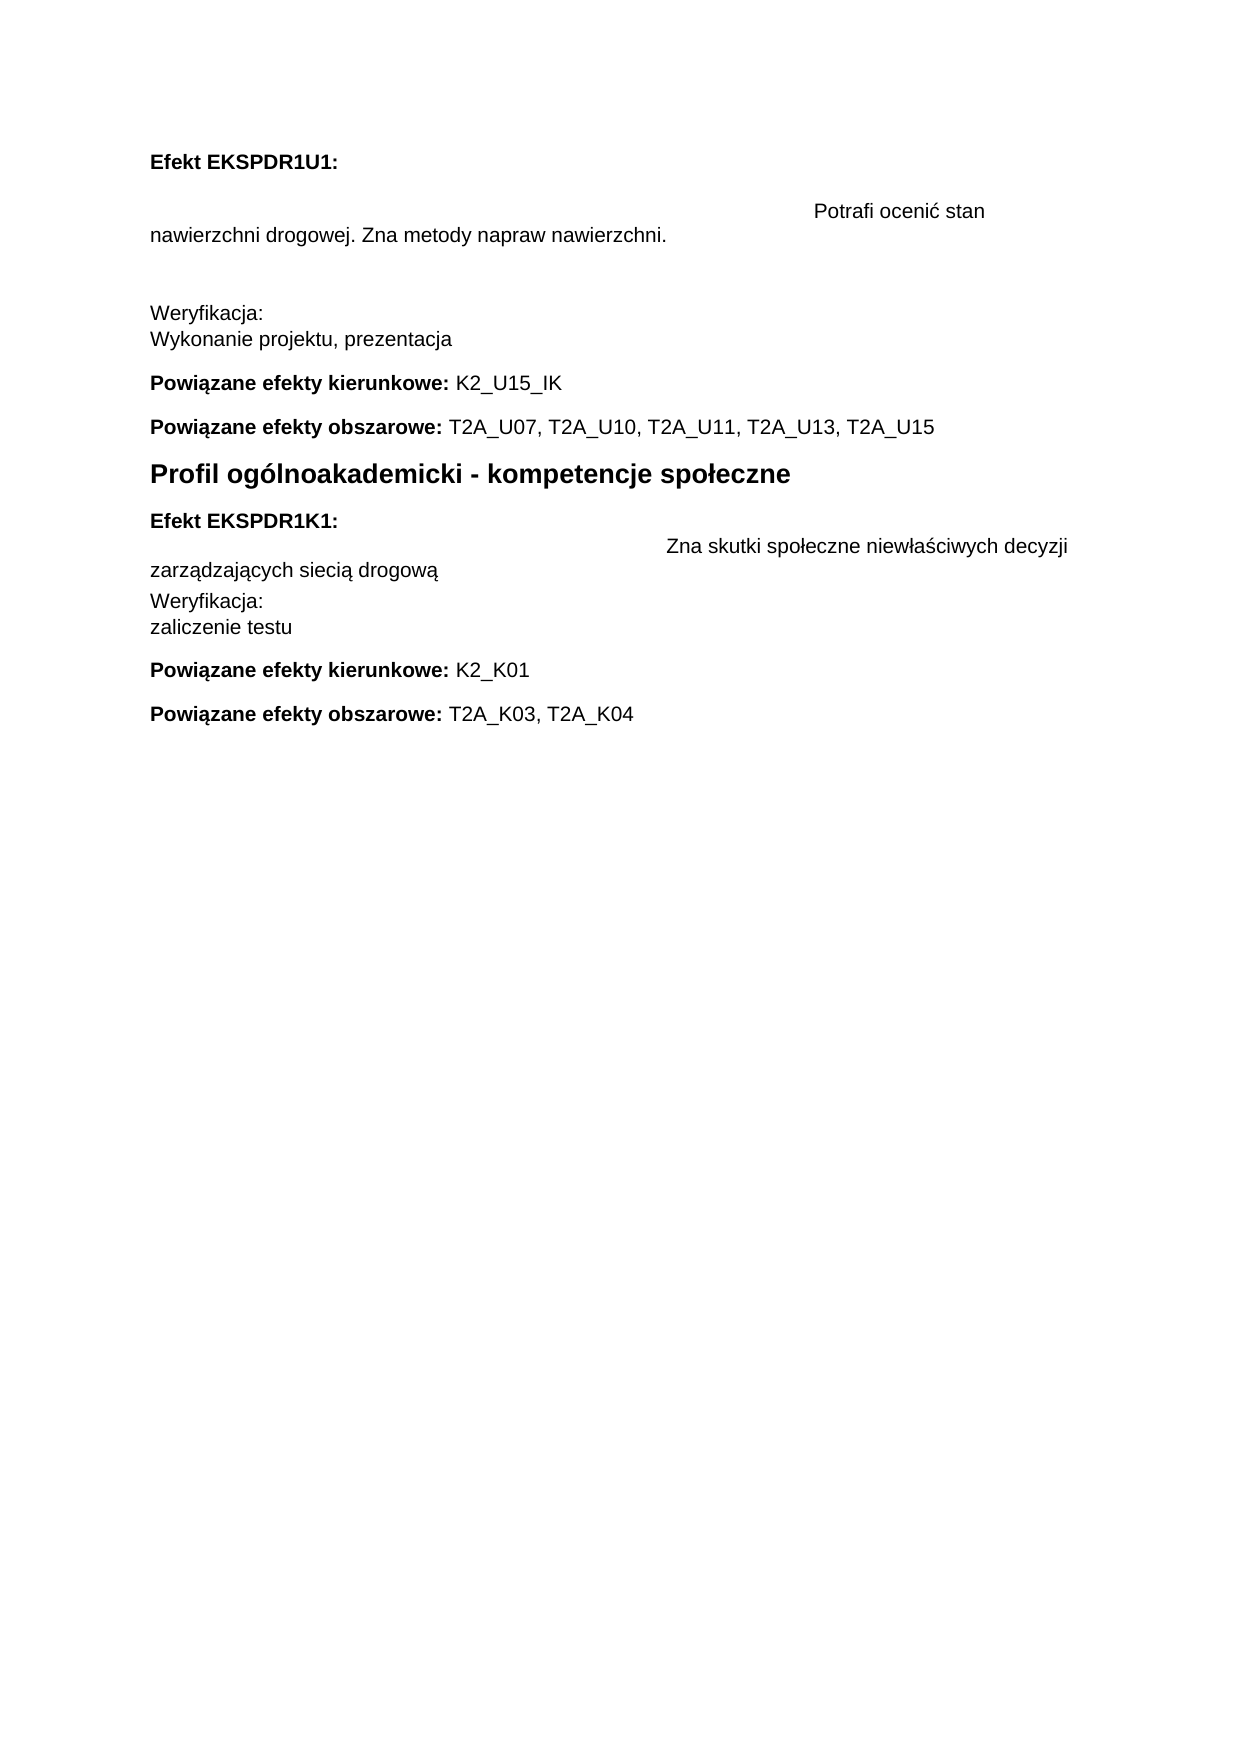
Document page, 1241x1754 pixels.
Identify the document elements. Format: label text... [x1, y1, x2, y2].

text Powiązane efekty kierunkowe: K2_K01 [150, 658, 1090, 682]
text Weryfikacja: [150, 301, 1090, 325]
text zaliczenie testu [150, 614, 1090, 638]
text Potrafi ocenić stan nawierzchni drogowej. Zna metody napraw nawierzchni. [150, 175, 1090, 295]
text Efekt EKSPDR1U1: [150, 150, 1090, 174]
text Weryfikacja: [150, 588, 1090, 612]
text Wykonanie projektu, prezentacja [150, 327, 1090, 351]
text Powiązane efekty kierunkowe: K2_U15_IK [150, 371, 1090, 395]
text Powiązane efekty obszarowe: T2A_U07, T2A_U10, T2A_U11, T2A_U13, T2A_U15 [150, 414, 1090, 438]
text Powiązane efekty obszarowe: T2A_K03, T2A_K04 [150, 702, 1090, 726]
subtitle Profil ogólnoakademicki - kompetencje społeczne [150, 458, 1090, 489]
text Zna skutki społeczne niewłaściwych decyzji zarządzających siecią drogową [150, 534, 1090, 582]
text Efekt EKSPDR1K1: [150, 509, 1090, 533]
